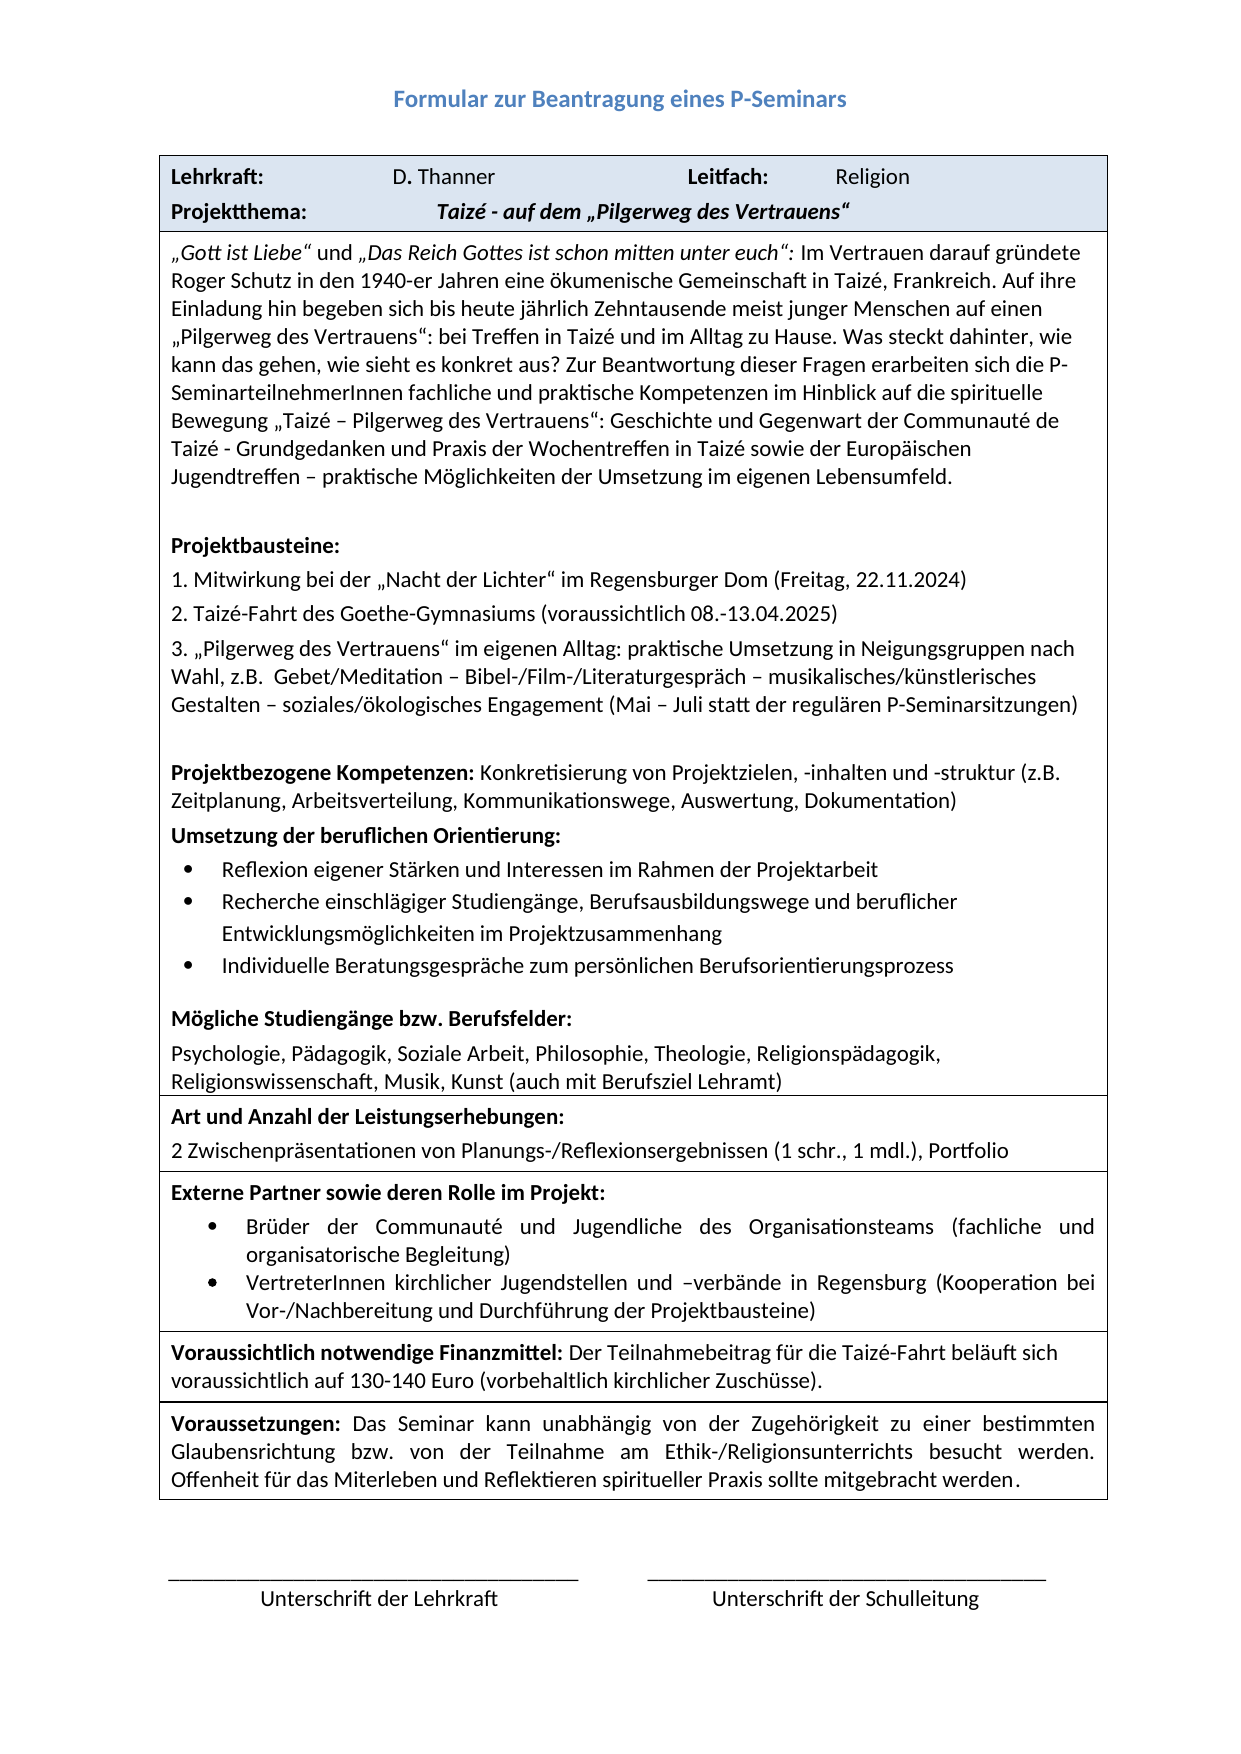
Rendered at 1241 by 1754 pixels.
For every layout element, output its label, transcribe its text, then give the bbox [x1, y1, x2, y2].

text Formular zur Beantragung eines P-Seminars [148, 83, 1092, 113]
text ____________________________________ ___________________________________ [148, 1556, 1092, 1584]
text Unterschrift der Lehrkraft Unterschrift der Schulleitung [148, 1584, 1092, 1612]
table_cell Voraussichtlich notwendige Finanzmittel: Der Teilnahmebeitrag für die Taizé-Fahrt beläuft sich voraussichtlich auf 130-140 Euro (vorbehaltlich kirchlicher Zuschüsse). [160, 1332, 1107, 1401]
table_cell „Gott ist Liebe“ und „Das Reich Gottes ist schon mitten unter euch“: Im Vertrauen darauf gründete Roger Schutz in den 1940-er Jahren eine ökumenische Gemeinschaft in Taizé, Frankreich. Auf ihre Einladung hin begeben sich bis heute jährlich Zehntausende meist junger Menschen auf einen „Pilgerweg des Vertrauens“: bei Treffen in Taizé und im Alltag zu Hause. Was steckt dahinter, wie kann das gehen, wie sieht es konkret aus? Zur Beantwortung dieser Fragen erarbeiten sich die P-SeminarteilnehmerInnen fachliche und praktische Kompetenzen im Hinblick auf die spirituelle Bewegung „Taizé – Pilgerweg des Vertrauens“: Geschichte und Gegenwart der Communauté de Taizé - Grundgedanken und Praxis der Wochentreffen in Taizé sowie der Europäischen Jugendtreffen – praktische Möglichkeiten der Umsetzung im eigenen Lebensumfeld. Projektbausteine: 1. Mitwirkung bei der „Nacht der Lichter“ im Regensburger Dom (Freitag, 22.11.2024) 2. Taizé-Fahrt des Goethe-Gymnasiums (voraussichtlich 08.-13.04.2025) 3. „Pilgerweg des Vertrauens“ im eigenen Alltag: praktische Umsetzung in Neigungsgruppen nach Wahl, z.B. Gebet/Meditation – Bibel-/Film-/Literaturgespräch – musikalisches/künstlerisches Gestalten – soziales/ökologisches Engagement (Mai – Juli statt der regulären P-Seminarsitzungen) Projektbezogene Kompetenzen: Konkretisierung von Projektzielen, -inhalten und -struktur (z.B. Zeitplanung, Arbeitsverteilung, Kommunikationswege, Auswertung, Dokumentation) Umsetzung der beruflichen Orientierung: Reflexion eigener Stärken und Interessen im Rahmen der Projektarbeit Recherche einschlägiger Studiengänge, Berufsausbildungswege und beruflicher Entwicklungsmöglichkeiten im Projektzusammenhang Individuelle Beratungsgespräche zum persönlichen Berufsorientierungsprozess Mögliche Studiengänge bzw. Berufsfelder: Psychologie, Pädagogik, Soziale Arbeit, Philosophie, Theologie, Religionspädagogik, Religionswissenschaft, Musik, Kunst (auch mit Berufsziel Lehramt) [160, 232, 1107, 1095]
table_header Lehrkraft: D. Thanner Leitfach: Religion Projektthema: Taizé - auf dem „Pilgerweg des Vertrauens“ [160, 156, 1107, 231]
table_cell Voraussetzungen: Das Seminar kann unabhängig von der Zugehörigkeit zu einer bestimmten Glaubensrichtung bzw. von der Teilnahme am Ethik-/Religionsunterrichts besucht werden. Offenheit für das Miterleben und Reflektieren spiritueller Praxis sollte mitgebracht werden. [160, 1403, 1107, 1499]
table_cell Art und Anzahl der Leistungserhebungen: 2 Zwischenpräsentationen von Planungs-/Reflexionsergebnissen (1 schr., 1 mdl.), Portfolio [160, 1096, 1107, 1171]
table_cell Externe Partner sowie deren Rolle im Projekt: Brüder der Communauté und Jugendliche des Organisationsteams (fachliche und organisatorische Begleitung) VertreterInnen kirchlicher Jugendstellen und –verbände in Regensburg (Kooperation bei Vor-/Nachbereitung und Durchführung der Projektbausteine) [160, 1172, 1107, 1331]
